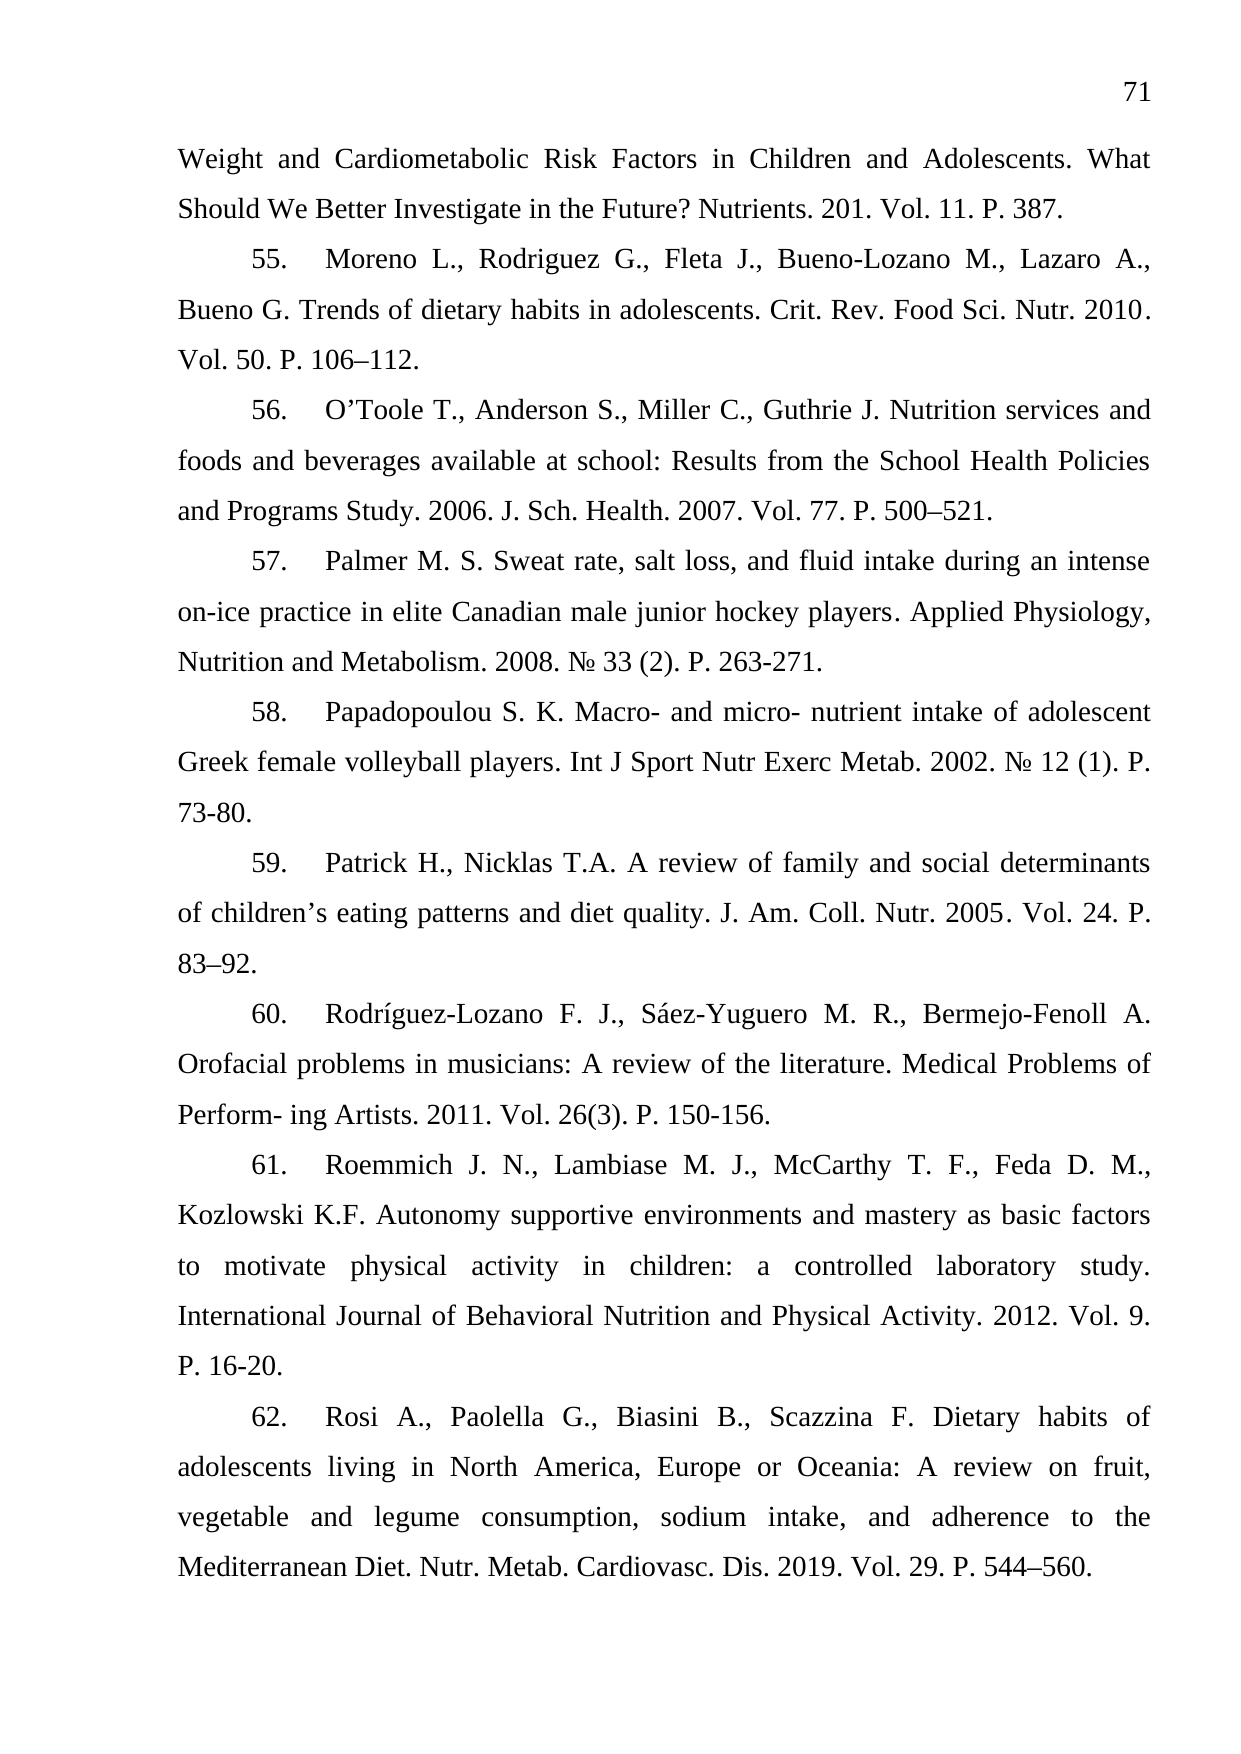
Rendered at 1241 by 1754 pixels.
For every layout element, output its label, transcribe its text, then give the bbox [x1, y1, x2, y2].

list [177, 141, 1152, 225]
list Rodríguez-Lozano F. J., Sáez-Yuguero M. R., Bermejo-Fenoll A. Orofacial problems in musicians: A review of the literature. Medical Problems of Perform- ing Artists. 2011. Vol. 26(3). P. 150-156. [177, 996, 1152, 1130]
list O’Toole T., Anderson S., Miller C., Guthrie J. Nutrition services and foods and beverages available at school: Results from the School Health Policies and Programs Study. 2006. J. Sch. Health. 2007. Vol. 77. P. 500–521. [177, 392, 1152, 527]
list Palmer M. S. Sweat rate, salt loss, and fluid intake during an intense on-ice practice in elite Canadian male junior hockey players. Applied Physiology, Nutrition and Metabolism. 2008. № 33 (2). P. 263-271. [177, 543, 1152, 677]
list Roemmich J. N., Lambiase M. J., McCarthy T. F., Feda D. M., Kozlowski K.F. Autonomy supportive environments and mastery as basic factors to motivate physical activity in children: a controlled laboratory study. International Journal of Behavioral Nutrition and Physical Activity. 2012. Vol. 9. P. 16-20. [177, 1147, 1152, 1382]
list Patrick H., Nicklas T.A. A review of family and social determinants of children’s eating patterns and diet quality. J. Am. Coll. Nutr. 2005. Vol. 24. P. 83–92. [177, 845, 1152, 979]
list Rosi A., Paolella G., Biasini B., Scazzina F. Dietary habits of adolescents living in North America, Europe or Oceania: A review on fruit, vegetable and legume consumption, sodium intake, and adherence to the Mediterranean Diet. Nutr. Metab. Cardiovasc. Dis. 2019. Vol. 29. P. 544–560. [177, 1399, 1152, 1583]
list Moreno L., Rodriguez G., Fleta J., Bueno-Lozano M., Lazaro A., Bueno G. Trends of dietary habits in adolescents. Crit. Rev. Food Sci. Nutr. 2010. Vol. 50. P. 106–112. [177, 241, 1152, 376]
list Papadopoulou S. K. Macro- and micro- nutrient intake of adolescent Greek female volleyball players. Int J Sport Nutr Exerc Metab. 2002. № 12 (1). P. 73-80. [177, 694, 1152, 828]
